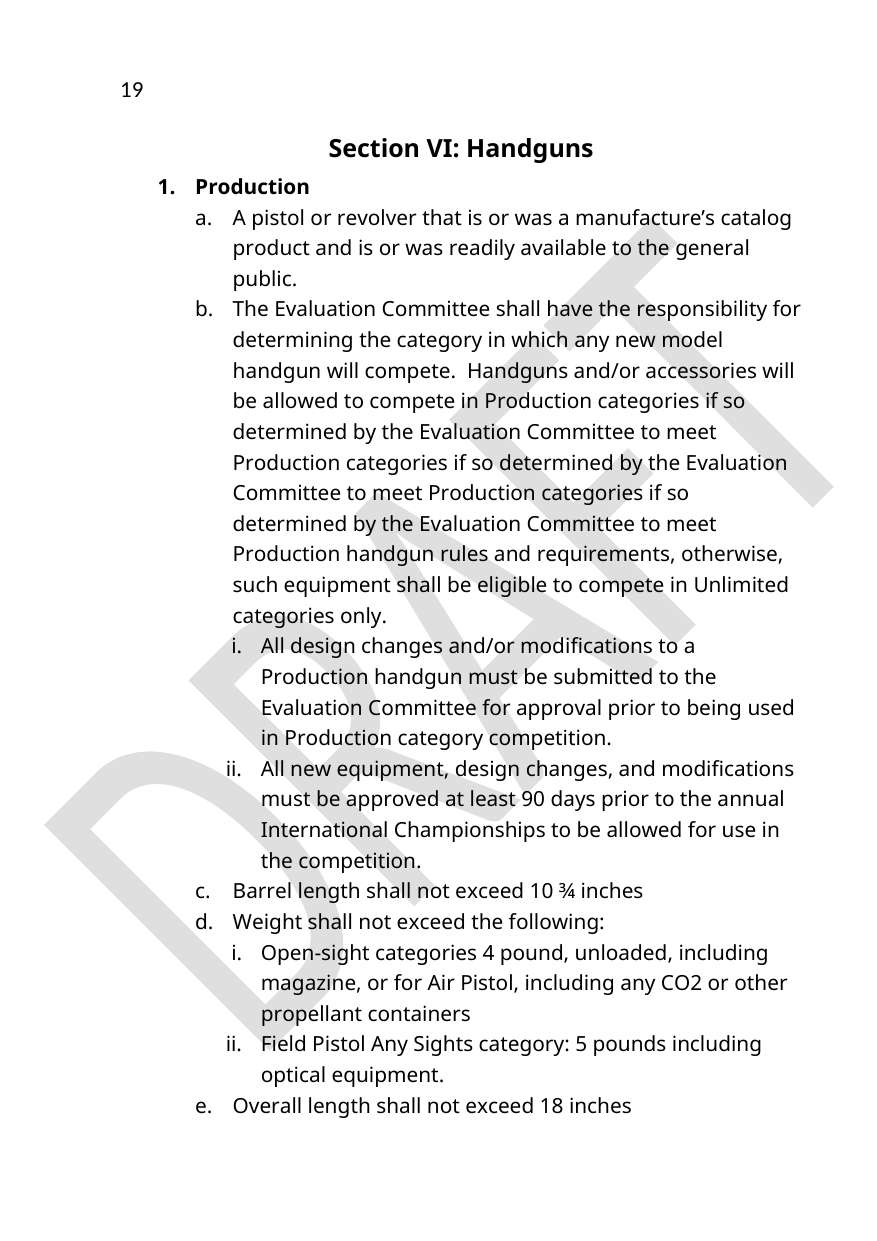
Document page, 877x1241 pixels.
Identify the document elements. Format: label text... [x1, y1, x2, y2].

subtitle Section VI: Handguns [120, 131, 802, 165]
subtitle Production [157, 172, 802, 200]
list The Evaluation Committee shall have the responsibility for determining the category in which any new model handgun will compete. Handguns and/or accessories will be allowed to compete in Production categories if so determined by the Evaluation Committee to meet Production categories if so determined by the Evaluation Committee to meet Production categories if so determined by the Evaluation Committee to meet Production handgun rules and requirements, otherwise, such equipment shall be eligible to compete in Unlimited categories only. [195, 294, 802, 629]
list Field Pistol Any Sights category: 5 pounds including optical equipment. [242, 1029, 802, 1088]
list Weight shall not exceed the following: [195, 907, 802, 935]
list A pistol or revolver that is or was a manufacture’s catalog product and is or was readily available to the general public. [195, 203, 802, 292]
list All design changes and/or modifications to a Production handgun must be submitted to the Evaluation Committee for approval prior to being used in Production category competition. [242, 631, 802, 752]
list Overall length shall not exceed 18 inches [195, 1091, 802, 1119]
list Open-sight categories 4 pound, unloaded, including magazine, or for Air Pistol, including any CO2 or other propellant containers [242, 938, 802, 1027]
list All new equipment, design changes, and modifications must be approved at least 90 days prior to the annual International Championships to be allowed for use in the competition. [242, 754, 802, 874]
list Barrel length shall not exceed 10 ¾ inches [195, 876, 802, 905]
